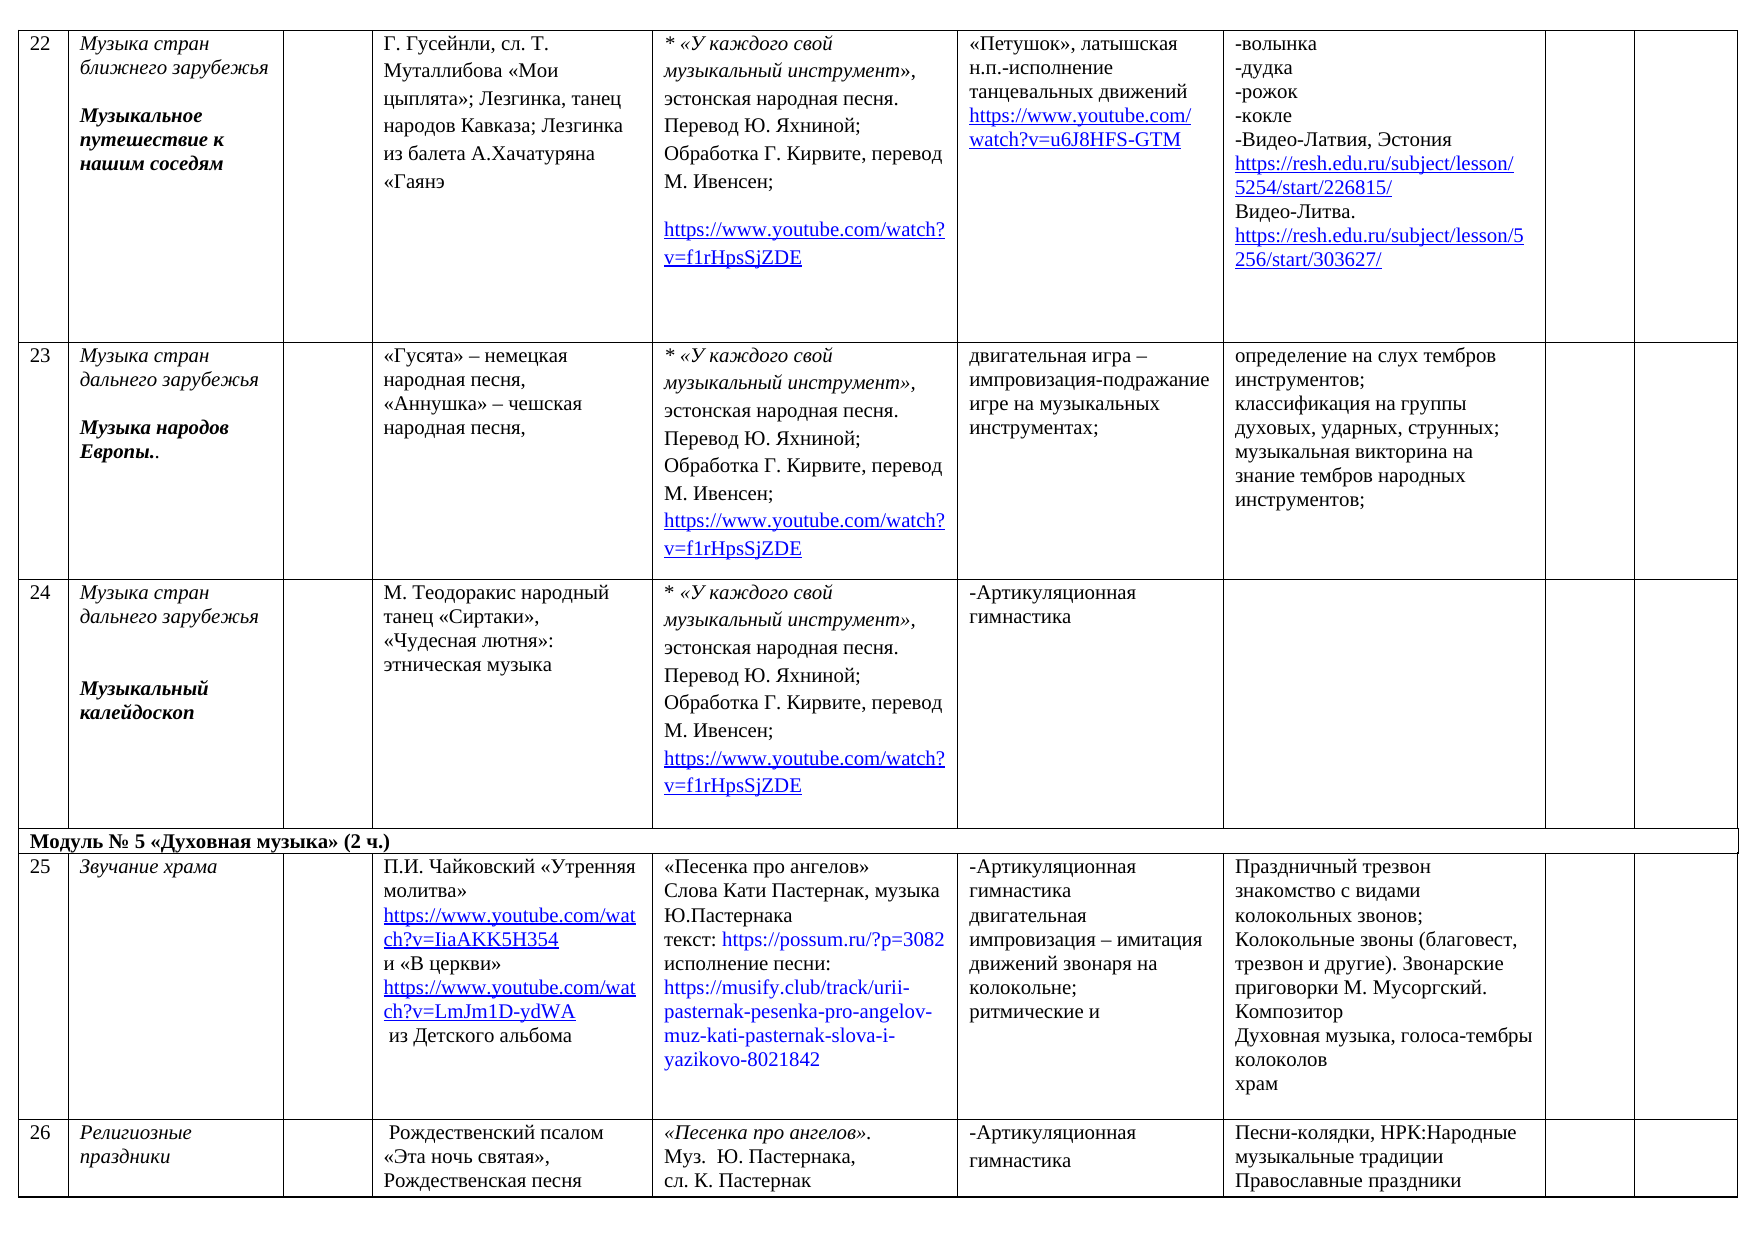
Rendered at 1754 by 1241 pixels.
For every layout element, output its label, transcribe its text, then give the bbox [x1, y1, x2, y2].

table_cell [1546, 1120, 1634, 1196]
table_cell [284, 31, 372, 342]
table_cell [1635, 343, 1737, 579]
table_cell [284, 1120, 372, 1196]
table_cell Модуль № 5 «Духовная музыка» (2 ч.) [19, 829, 1738, 853]
table_cell «Гусята» – немецкая народная песня, «Аннушка» – чешская народная песня, [373, 343, 652, 579]
table_cell Музыка стран дальнего зарубежья Музыкальный калейдоскоп [69, 580, 283, 828]
table_cell «Песенка про ангелов» Слова Кати Пастернак, музыка Ю.Пастернака текст: https://possum.ru/?p=3082 исполнение песни: https://musify.club/track/urii-pasternak-pesenka-pro-angelov-muz-kati-pasternak-slova-i-yazikovo-8021842 [653, 854, 957, 1119]
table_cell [653, 1120, 957, 1196]
table_cell Праздничный трезвон знакомство с видами колокольных звонов; Колокольные звоны (благовест, трезвон и другие). Звонарские приговорки М. Мусоргский. Композитор Духовная музыка, голоса-тембры колоколов храм [1224, 854, 1545, 1119]
table_cell 22 [19, 31, 68, 342]
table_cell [958, 1120, 1223, 1196]
table_cell [284, 580, 372, 828]
table_cell [1635, 1120, 1737, 1196]
table_cell [1546, 580, 1634, 828]
table_cell [1224, 580, 1545, 828]
table_cell 23 [19, 343, 68, 579]
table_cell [69, 31, 283, 342]
table_cell * «У каждого свой музыкальный инструмент», эстонская народная песня. Перевод Ю. Яхниной; Обработка Г. Кирвите, перевод М. Ивенсен; https://www.youtube.com/watch?v=f1rHpsSjZDE [653, 580, 957, 828]
table_cell -Артикуляционная гимнастика двигательная импровизация – имитация движений звонаря на колокольне; ритмические и [958, 854, 1223, 1119]
table_cell [1635, 580, 1737, 828]
table_cell -Артикуляционная гимнастика [958, 580, 1223, 828]
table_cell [1224, 1120, 1545, 1196]
table_cell 25 [19, 854, 68, 1119]
table_cell -волынка -дудка -рожок -кокле -Видео-Латвия, Эстония https://resh.edu.ru/subject/lesson/5254/start/226815/ Видео-Литва. https://resh.edu.ru/subject/lesson/5256/start/303627/ [1224, 31, 1545, 342]
table_cell [1546, 854, 1634, 1119]
table_cell «Петушок», латышская н.п.-исполнение танцевальных движений https://www.youtube.com/watch?v=u6J8HFS-GTM [958, 31, 1223, 342]
table_cell 24 [19, 580, 68, 828]
table_cell 26 [19, 1120, 68, 1196]
table_cell [284, 343, 372, 579]
table_cell * «У каждого свой музыкальный инструмент», эстонская народная песня. Перевод Ю. Яхниной; Обработка Г. Кирвите, перевод М. Ивенсен; https://www.youtube.com/watch?v=f1rHpsSjZDE [653, 343, 957, 579]
table_cell двигательная игра – импровизация-подражание игре на музыкальных инструментах; [958, 343, 1223, 579]
table_cell Звучание храма [69, 854, 283, 1119]
table_cell [1635, 854, 1737, 1119]
table_cell Музыка стран дальнего зарубежья Музыка народов Европы.. [69, 343, 283, 579]
table_cell [1546, 31, 1634, 342]
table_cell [69, 1120, 283, 1196]
table_cell определение на слух тембров инструментов; классификация на группы духовых, ударных, струнных; музыкальная викторина на знание тембров народных инструментов; [1224, 343, 1545, 579]
table_cell [1635, 31, 1737, 342]
table_cell П.И. Чайковский «Утренняя молитва» https://www.youtube.com/watch?v=IiaAKK5H354 и «В церкви» https://www.youtube.com/watch?v=LmJm1D-ydWA из Детского альбома [373, 854, 652, 1119]
table_cell [284, 854, 372, 1119]
table_cell * «У каждого свой музыкальный инструмент», эстонская народная песня. Перевод Ю. Яхниной; Обработка Г. Кирвите, перевод М. Ивенсен; https://www.youtube.com/watch?v=f1rHpsSjZDE [653, 31, 957, 342]
table_cell Г. Гусейнли, сл. Т. Муталлибова «Мои цыплята»; Лезгинка, танец народов Кавказа; Лезгинка из балета А.Хачатуряна «Гаянэ [373, 31, 652, 342]
table_cell М. Теодоракис народный танец «Сиртаки», «Чудесная лютня»: этническая музыка [373, 580, 652, 828]
table_cell [1546, 343, 1634, 579]
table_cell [373, 1120, 652, 1196]
